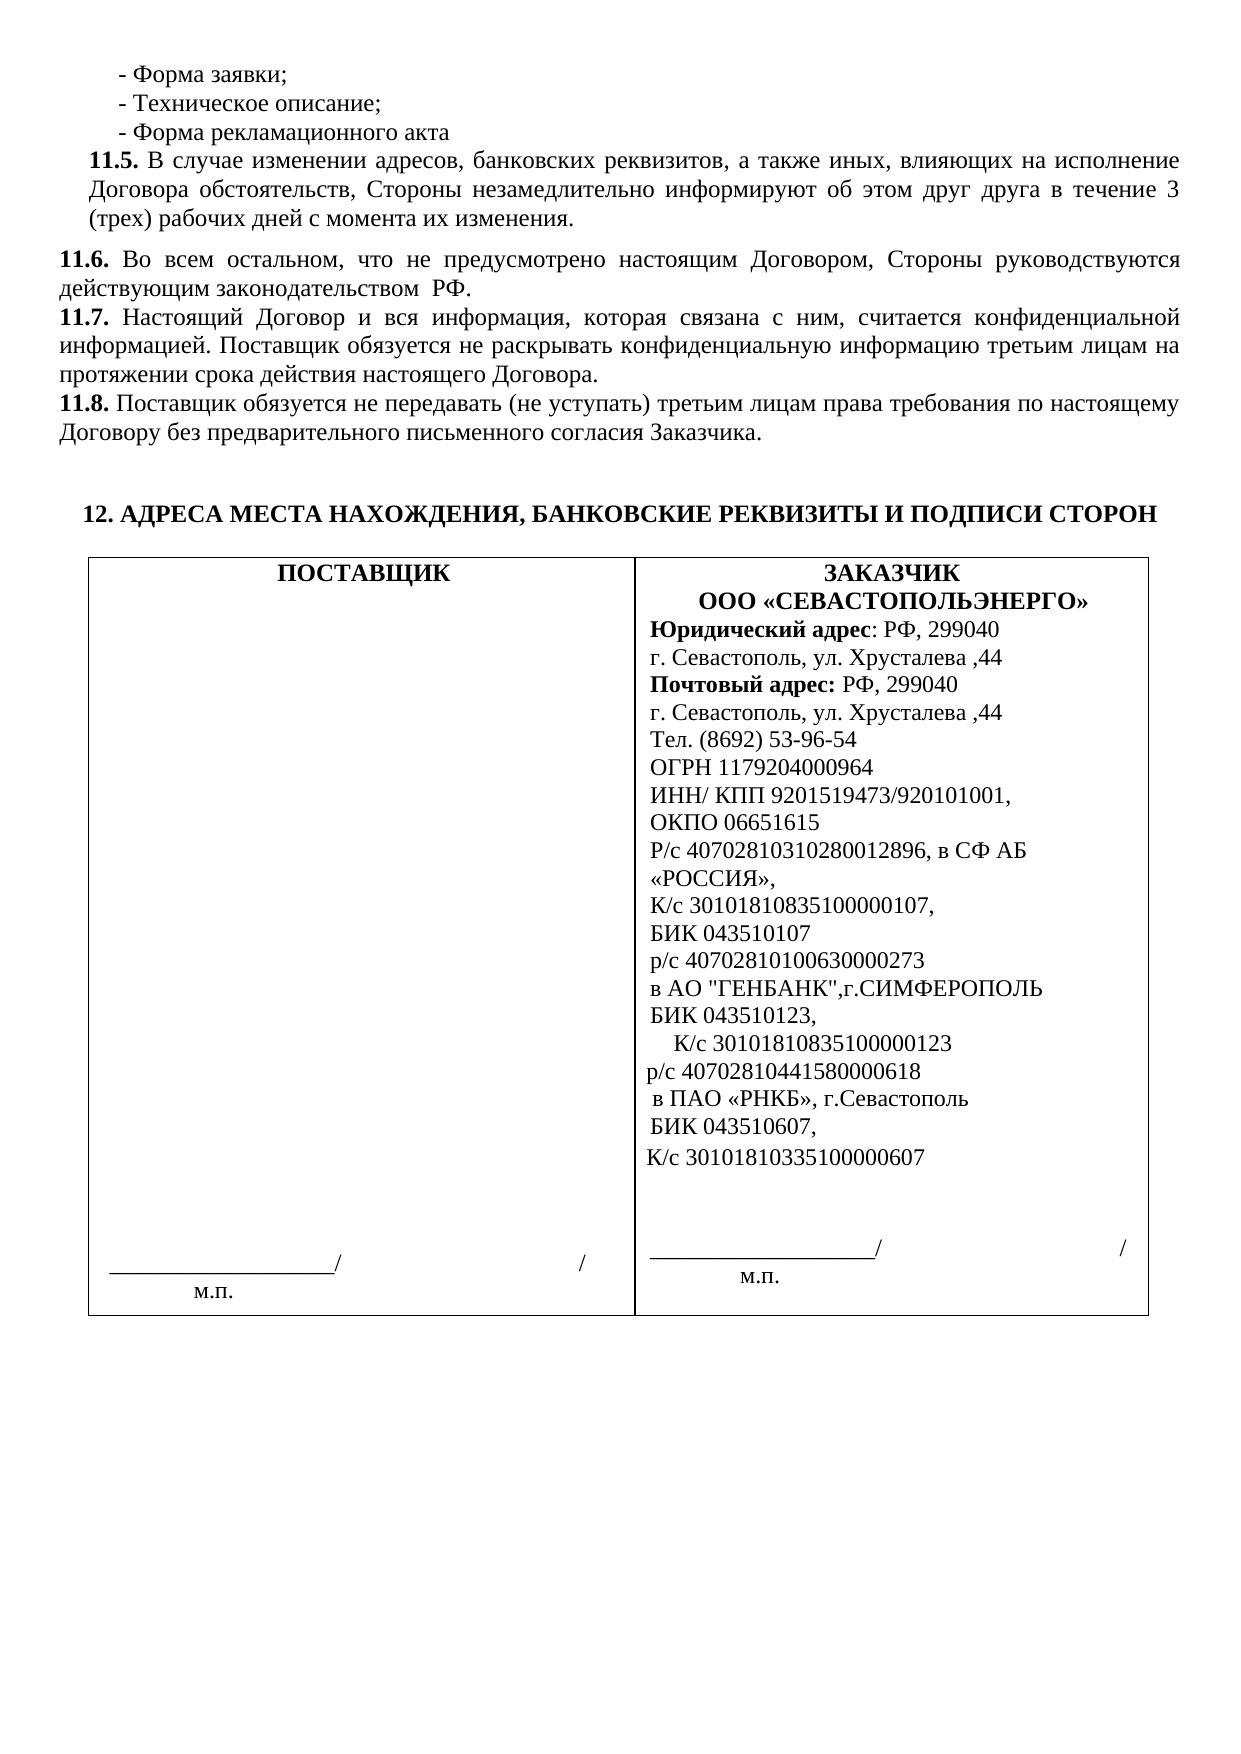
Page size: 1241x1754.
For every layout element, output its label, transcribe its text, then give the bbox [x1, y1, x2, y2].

text 11.6. Во всем остальном, что не предусмотрено настоящим Договором, Стороны руководствуются действующим законодательством РФ. [59, 244, 1181, 302]
table_header ЗАКАЗЧИК ООО «СЕВАСТОПОЛЬЭНЕРГО» Юридический адрес: РФ, 299040 г. Севастополь, ул. Хрусталева ,44 Почтовый адрес: РФ, 299040 г. Севастополь, ул. Хрусталева ,44 Тел. (8692) 53-96-54 ОГРН 1179204000964 ИНН/ КПП 9201519473/920101001, ОКПО 06651615 Р/с 40702810310280012896, в СФ АБ «РОССИЯ», К/с 30101810835100000107, БИК 043510107 р/с 40702810100630000273 в АО "ГЕНБАНК",г.СИМФЕРОПОЛЬ БИК 043510123, К/с 30101810835100000123 р/с 40702810441580000618 в ПАО «РНКБ», г.Севастополь БИК 043510607, К/с 30101810335100000607 __________________/ / м.п. [636, 558, 1148, 1315]
text - Форма заявки; [59, 59, 1181, 88]
text 12. АДРЕСА МЕСТА НАХОЖДЕНИЯ, БАНКОВСКИЕ РЕКВИЗИТЫ И ПОДПИСИ СТОРОН [59, 499, 1181, 528]
text - Форма рекламационного акта [59, 117, 1181, 145]
text - Техническое описание; [59, 88, 1181, 117]
table_header ПОСТАВЩИК __________________/ / м.п. [89, 558, 634, 1315]
text 11.5. В случае изменении адресов, банковских реквизитов, а также иных, влияющих на исполнение Договора обстоятельств, Стороны незамедлительно информируют об этом друг друга в течение 3 (трех) рабочих дней с момента их изменения. [88, 145, 1181, 232]
text 11.8. Поставщик обязуется не передавать (не уступать) третьим лицам права требования по настоящему Договору без предварительного письменного согласия Заказчика. [59, 388, 1181, 445]
text 11.7. Настоящий Договор и вся информация, которая связана с ним, считается конфиденциальной информацией. Поставщик обязуется не раскрывать конфиденциальную информацию третьим лицам на протяжении срока действия настоящего Договора. [59, 302, 1181, 388]
